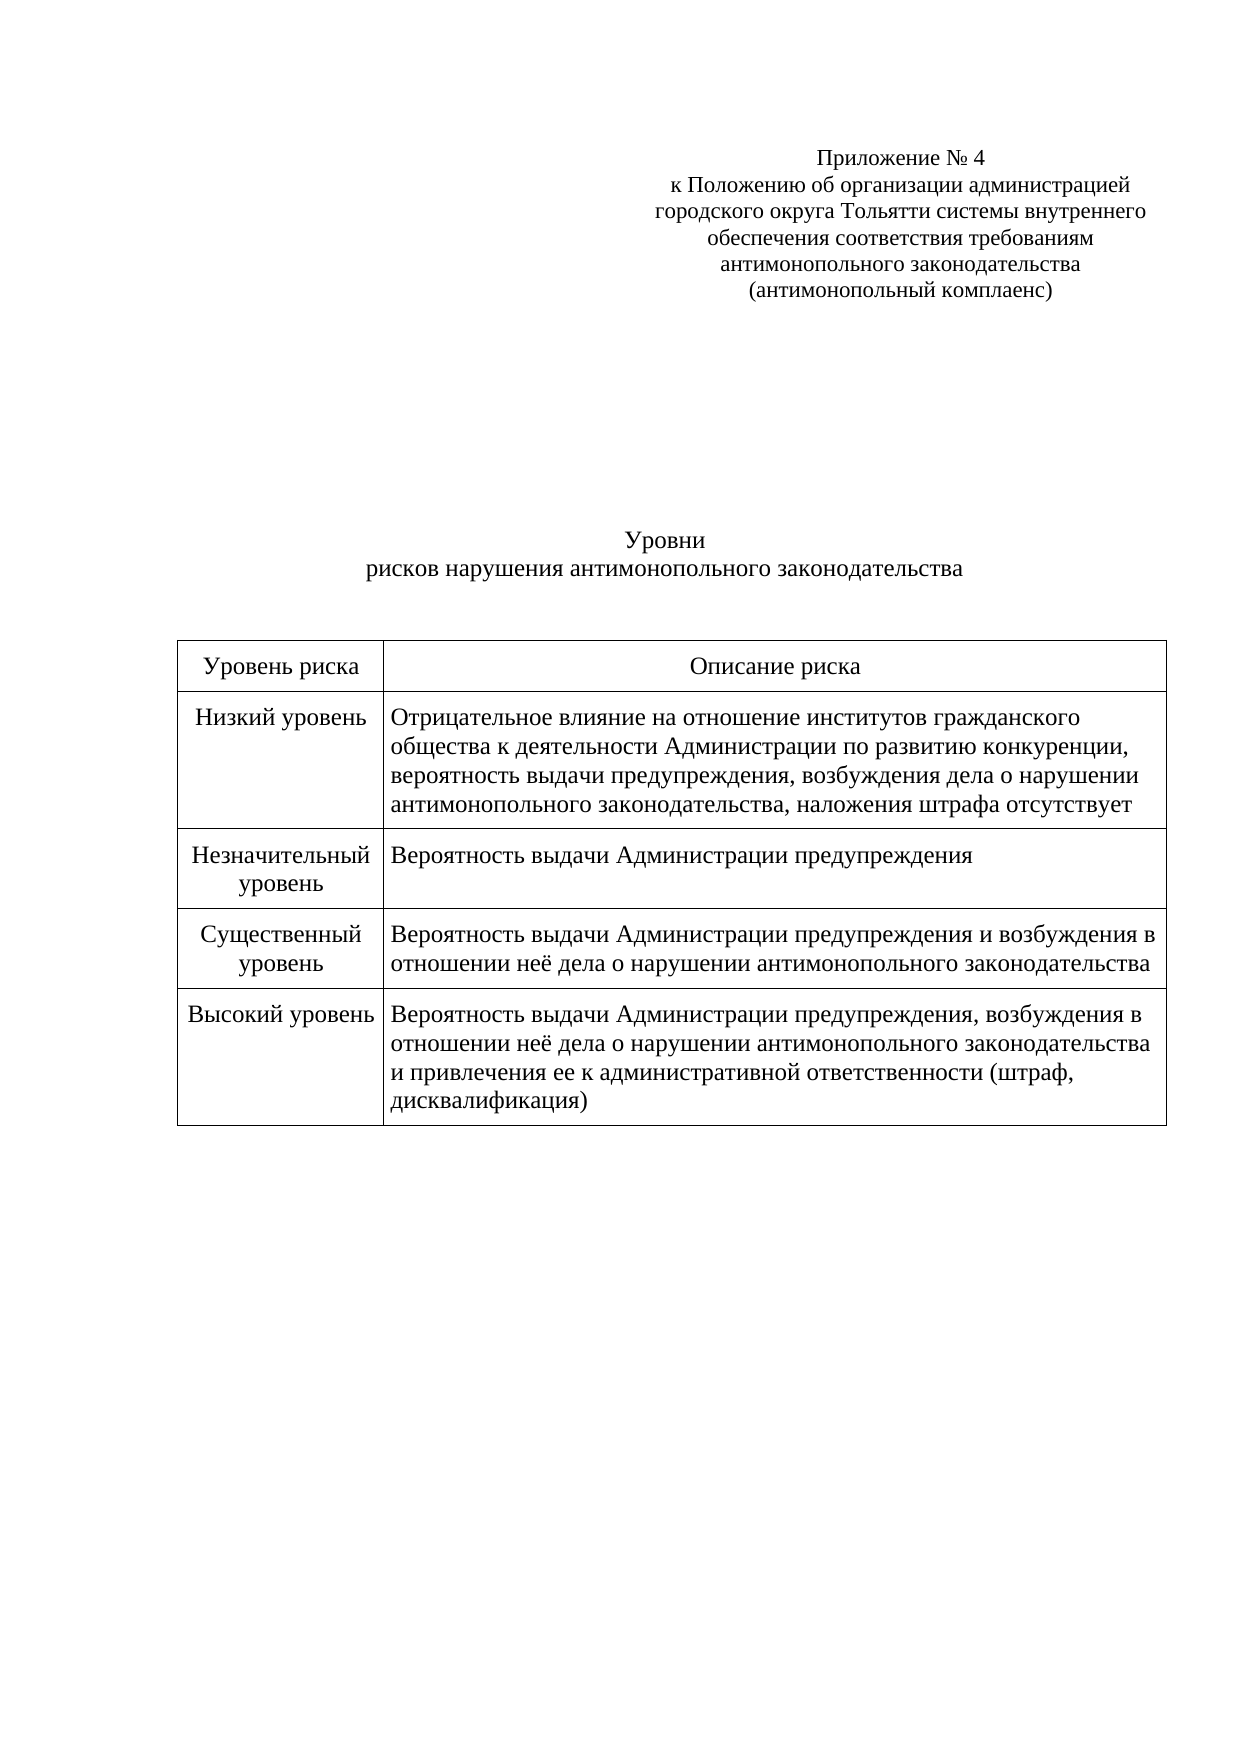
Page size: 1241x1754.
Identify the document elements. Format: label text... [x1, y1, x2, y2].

table_header Описание риска [384, 641, 1166, 691]
table_cell Вероятность выдачи Администрации предупреждения и возбуждения в отношении неё дела о нарушении антимонопольного законодательства [384, 909, 1166, 988]
title рисков нарушения антимонопольного законодательства [177, 553, 1152, 582]
text Приложение № 4 [650, 144, 1152, 171]
table_cell Существенный уровень [178, 909, 383, 988]
text к Положению об организации администрацией городского округа Тольятти системы внутреннего обеспечения соответствия требованиям антимонопольного законодательства (антимонопольный комплаенс) [650, 171, 1152, 303]
table_cell Незначительный уровень [178, 829, 383, 908]
table_header Уровень риска [178, 641, 383, 691]
table_cell Вероятность выдачи Администрации предупреждения, возбуждения в отношении неё дела о нарушении антимонопольного законодательства и привлечения ее к административной ответственности (штраф, дисквалификация) [384, 989, 1166, 1125]
table_cell Низкий уровень [178, 692, 383, 828]
table_cell Вероятность выдачи Администрации предупреждения [384, 829, 1166, 908]
title Уровни [177, 525, 1152, 553]
table_cell Отрицательное влияние на отношение институтов гражданского общества к деятельности Администрации по развитию конкуренции, вероятность выдачи предупреждения, возбуждения дела о нарушении антимонопольного законодательства, наложения штрафа отсутствует [384, 692, 1166, 828]
table_cell Высокий уровень [178, 989, 383, 1125]
